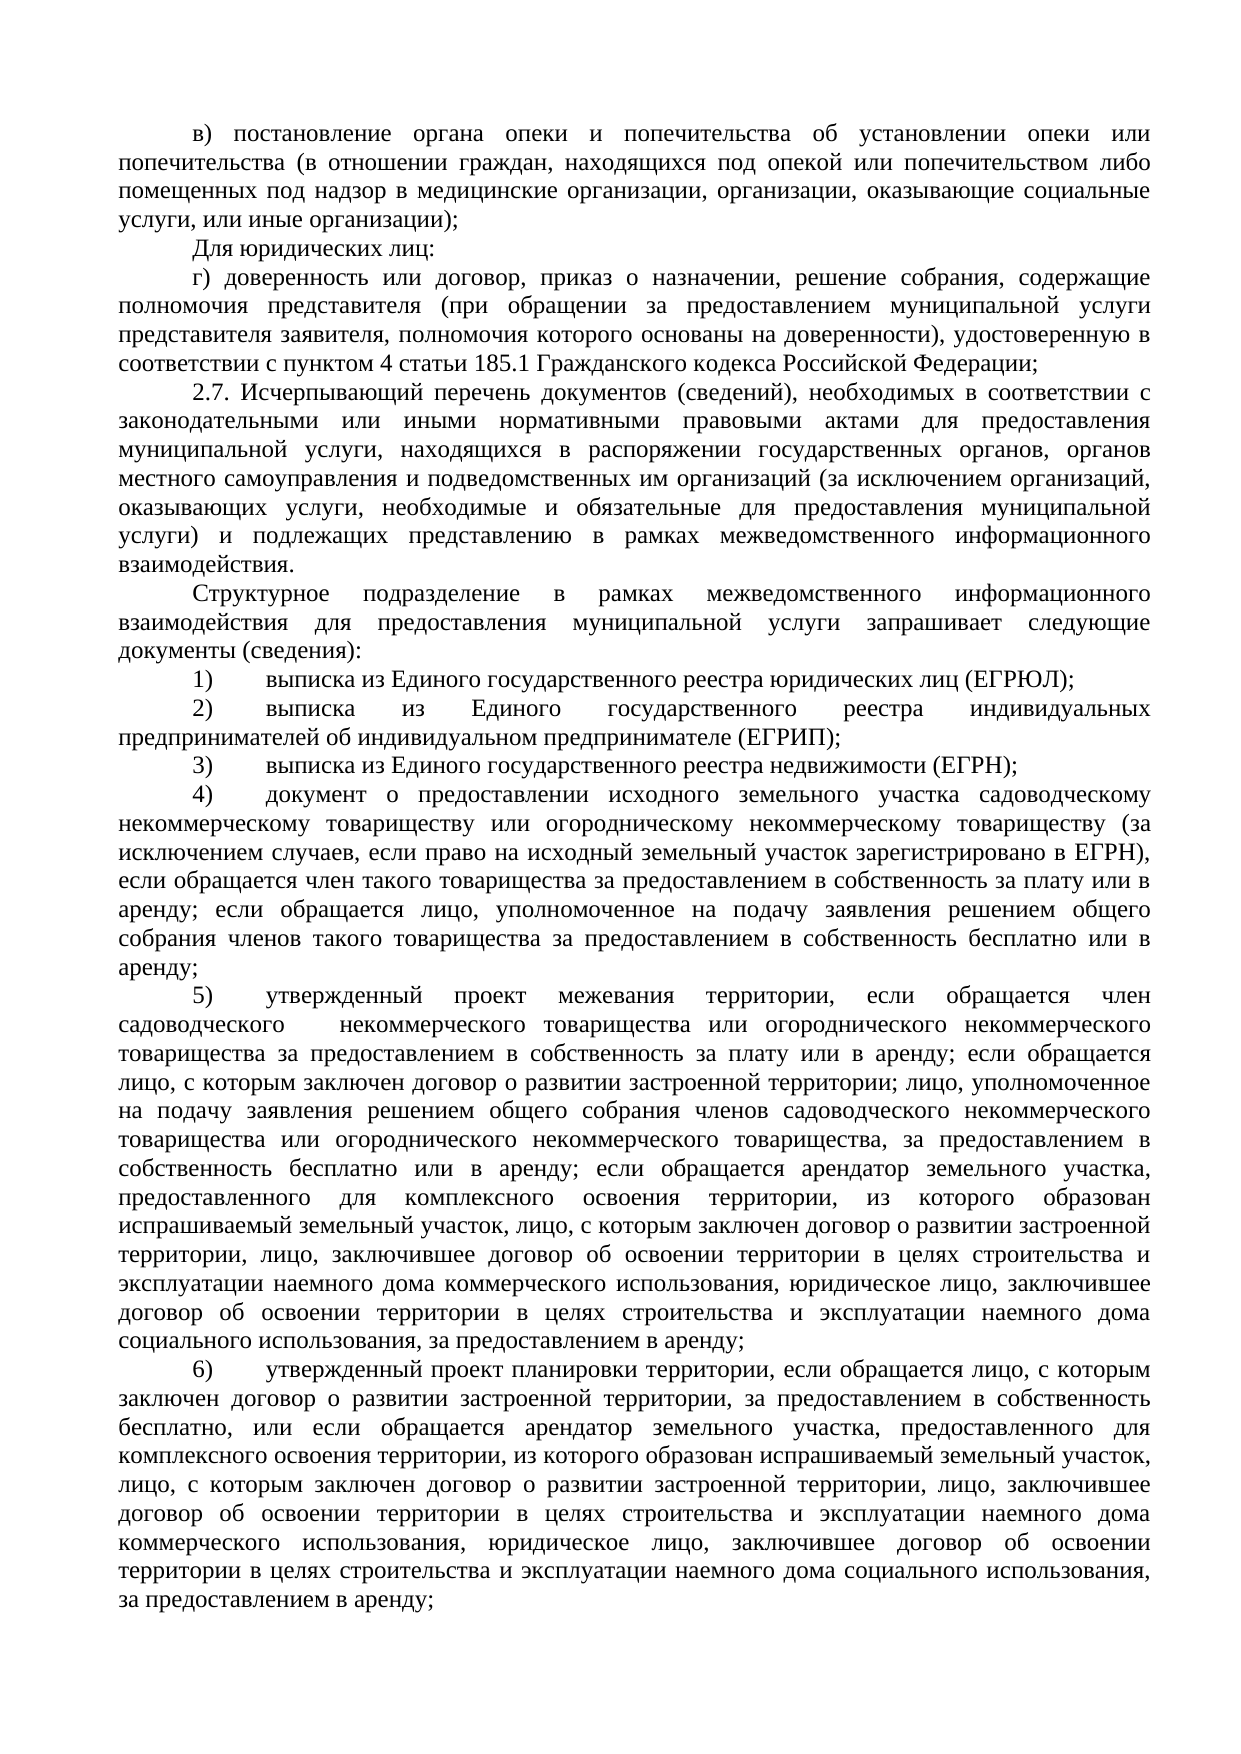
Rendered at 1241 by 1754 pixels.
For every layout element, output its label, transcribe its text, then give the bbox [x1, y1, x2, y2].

list выписка из Единого государственного реестра юридических лиц (ЕГРЮЛ); [118, 664, 1152, 693]
list выписка из Единого государственного реестра индивидуальных предпринимателей об индивидуальном предпринимателе (ЕГРИП); [118, 693, 1152, 751]
text Структурное подразделение в рамках межведомственного информационного взаимодействия для предоставления муниципальной услуги запрашивает следующие документы (сведения): [118, 578, 1152, 664]
text Для юридических лиц: [118, 233, 1152, 262]
list утвержденный проект планировки территории, если обращается лицо, с которым заключен договор о развитии застроенной территории, за предоставлением в собственность бесплатно, или если обращается арендатор земельного участка, предоставленного для комплексного освоения территории, из которого образован испрашиваемый земельный участок, лицо, с которым заключен договор о развитии застроенной территории, лицо, заключившее договор об освоении территории в целях строительства и эксплуатации наемного дома коммерческого использования, юридическое лицо, заключившее договор об освоении территории в целях строительства и эксплуатации наемного дома социального использования, за предоставлением в аренду; [118, 1354, 1152, 1613]
list выписка из Единого государственного реестра недвижимости (ЕГРН); [118, 751, 1152, 779]
text в) постановление органа опеки и попечительства об установлении опеки или попечительства (в отношении граждан, находящихся под опекой или попечительством либо помещенных под надзор в медицинские организации, организации, оказывающие социальные услуги, или иные организации); [118, 118, 1152, 233]
list утвержденный проект межевания территории, если обращается член садоводческого некоммерческого товарищества или огороднического некоммерческого товарищества за предоставлением в собственность за плату или в аренду; если обращается лицо, с которым заключен договор о развитии застроенной территории; лицо, уполномоченное на подачу заявления решением общего собрания членов садоводческого некоммерческого товарищества или огороднического некоммерческого товарищества, за предоставлением в собственность бесплатно или в аренду; если обращается арендатор земельного участка, предоставленного для комплексного освоения территории, из которого образован испрашиваемый земельный участок, лицо, с которым заключен договор о развитии застроенной территории, лицо, заключившее договор об освоении территории в целях строительства и эксплуатации наемного дома коммерческого использования, юридическое лицо, заключившее договор об освоении территории в целях строительства и эксплуатации наемного дома социального использования, за предоставлением в аренду; [118, 981, 1152, 1354]
list документ о предоставлении исходного земельного участка садоводческому некоммерческому товариществу или огородническому некоммерческому товариществу (за исключением случаев, если право на исходный земельный участок зарегистрировано в ЕГРН), если обращается член такого товарищества за предоставлением в собственность за плату или в аренду; если обращается лицо, уполномоченное на подачу заявления решением общего собрания членов такого товарищества за предоставлением в собственность бесплатно или в аренду; [118, 779, 1152, 981]
text г) доверенность или договор, приказ о назначении, решение собрания, содержащие полномочия представителя (при обращении за предоставлением муниципальной услуги представителя заявителя, полномочия которого основаны на доверенности), удостоверенную в соответствии с пунктом 4 статьи 185.1 Гражданского кодекса Российской Федерации; [118, 262, 1152, 377]
text 2.7. Исчерпывающий перечень документов (сведений), необходимых в соответствии с законодательными или иными нормативными правовыми актами для предоставления муниципальной услуги, находящихся в распоряжении государственных органов, органов местного самоуправления и подведомственных им организаций (за исключением организаций, оказывающих услуги, необходимые и обязательные для предоставления муниципальной услуги) и подлежащих представлению в рамках межведомственного информационного взаимодействия. [118, 377, 1152, 578]
